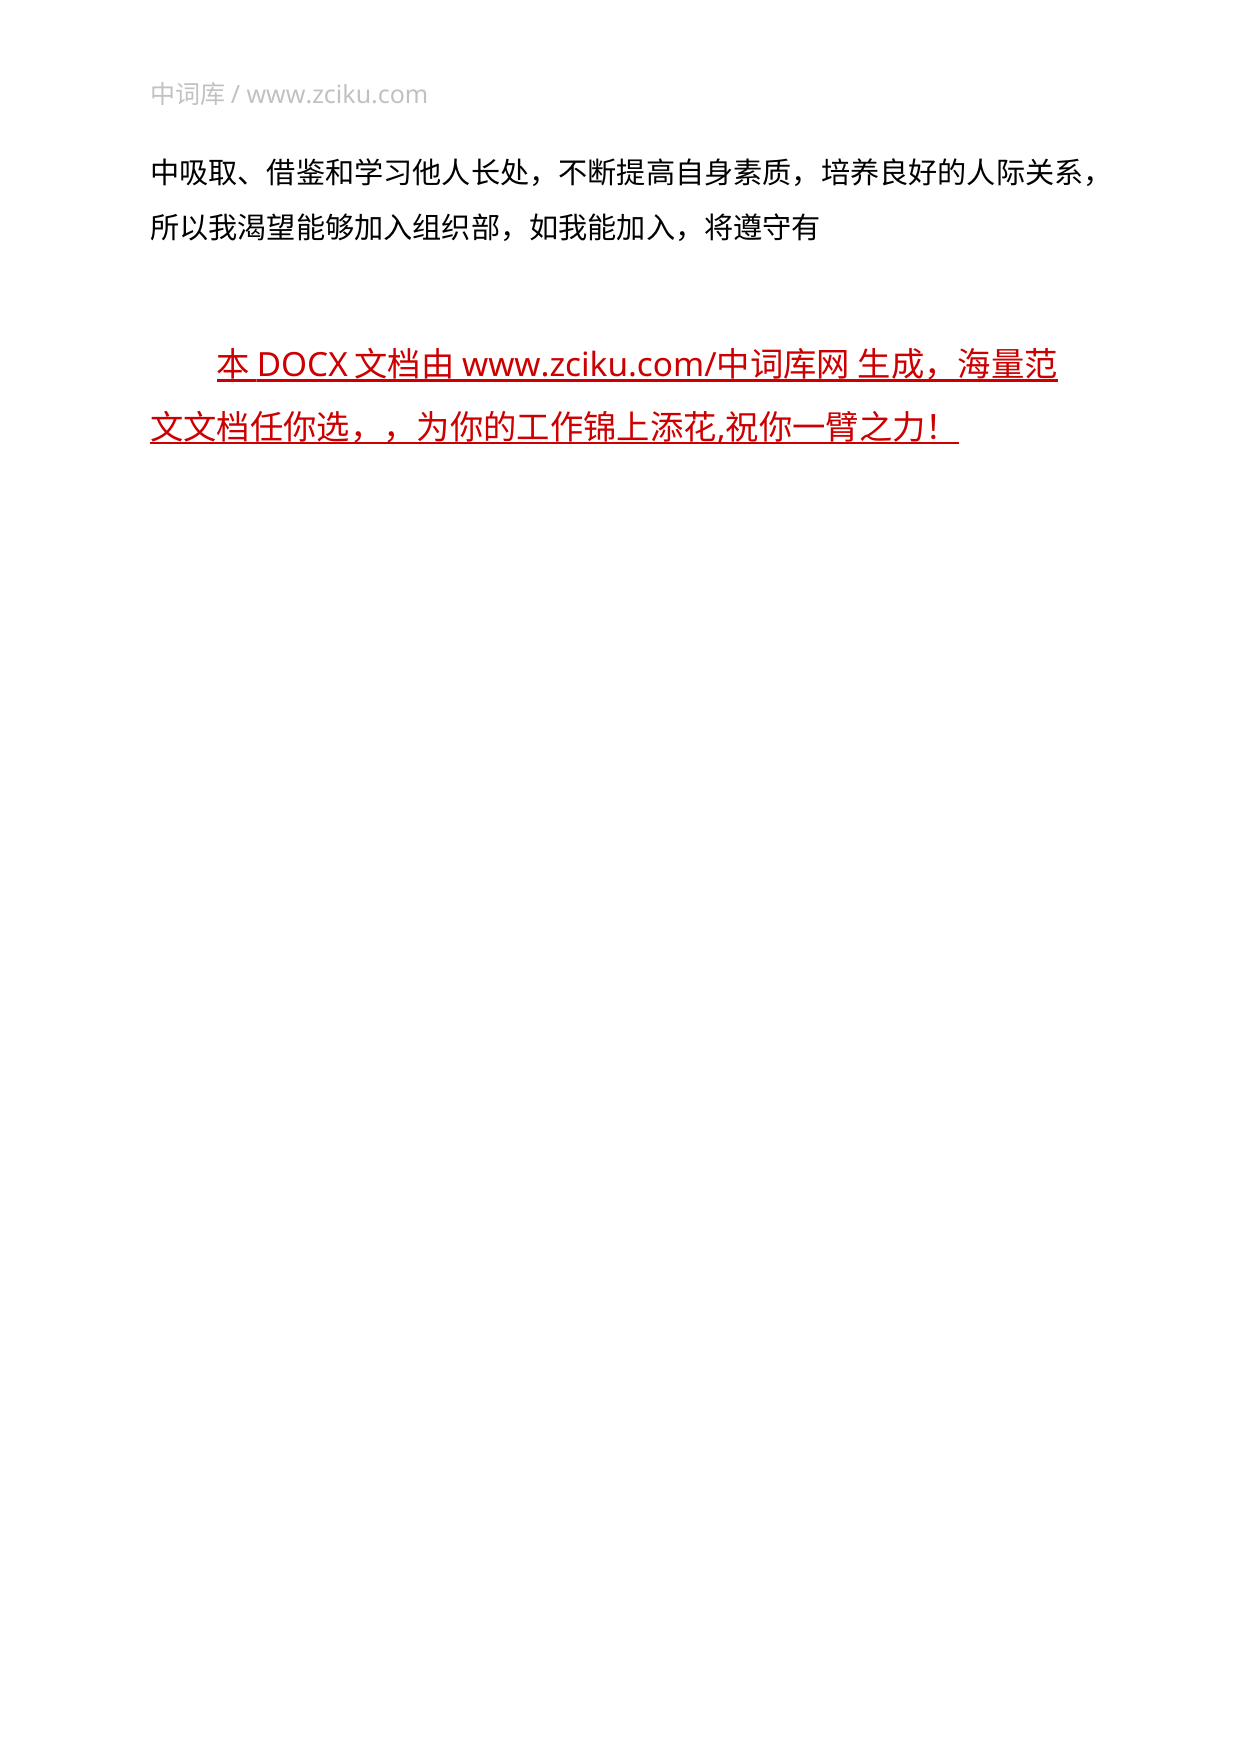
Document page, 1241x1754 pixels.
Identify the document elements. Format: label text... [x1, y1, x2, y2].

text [150, 150, 1090, 247]
text 本DOCX文档由 www.zciku.com/中词库网 生成，海量范文文档任你选，，为你的工作锦上添花,祝你一臂之力！ [150, 338, 1090, 449]
